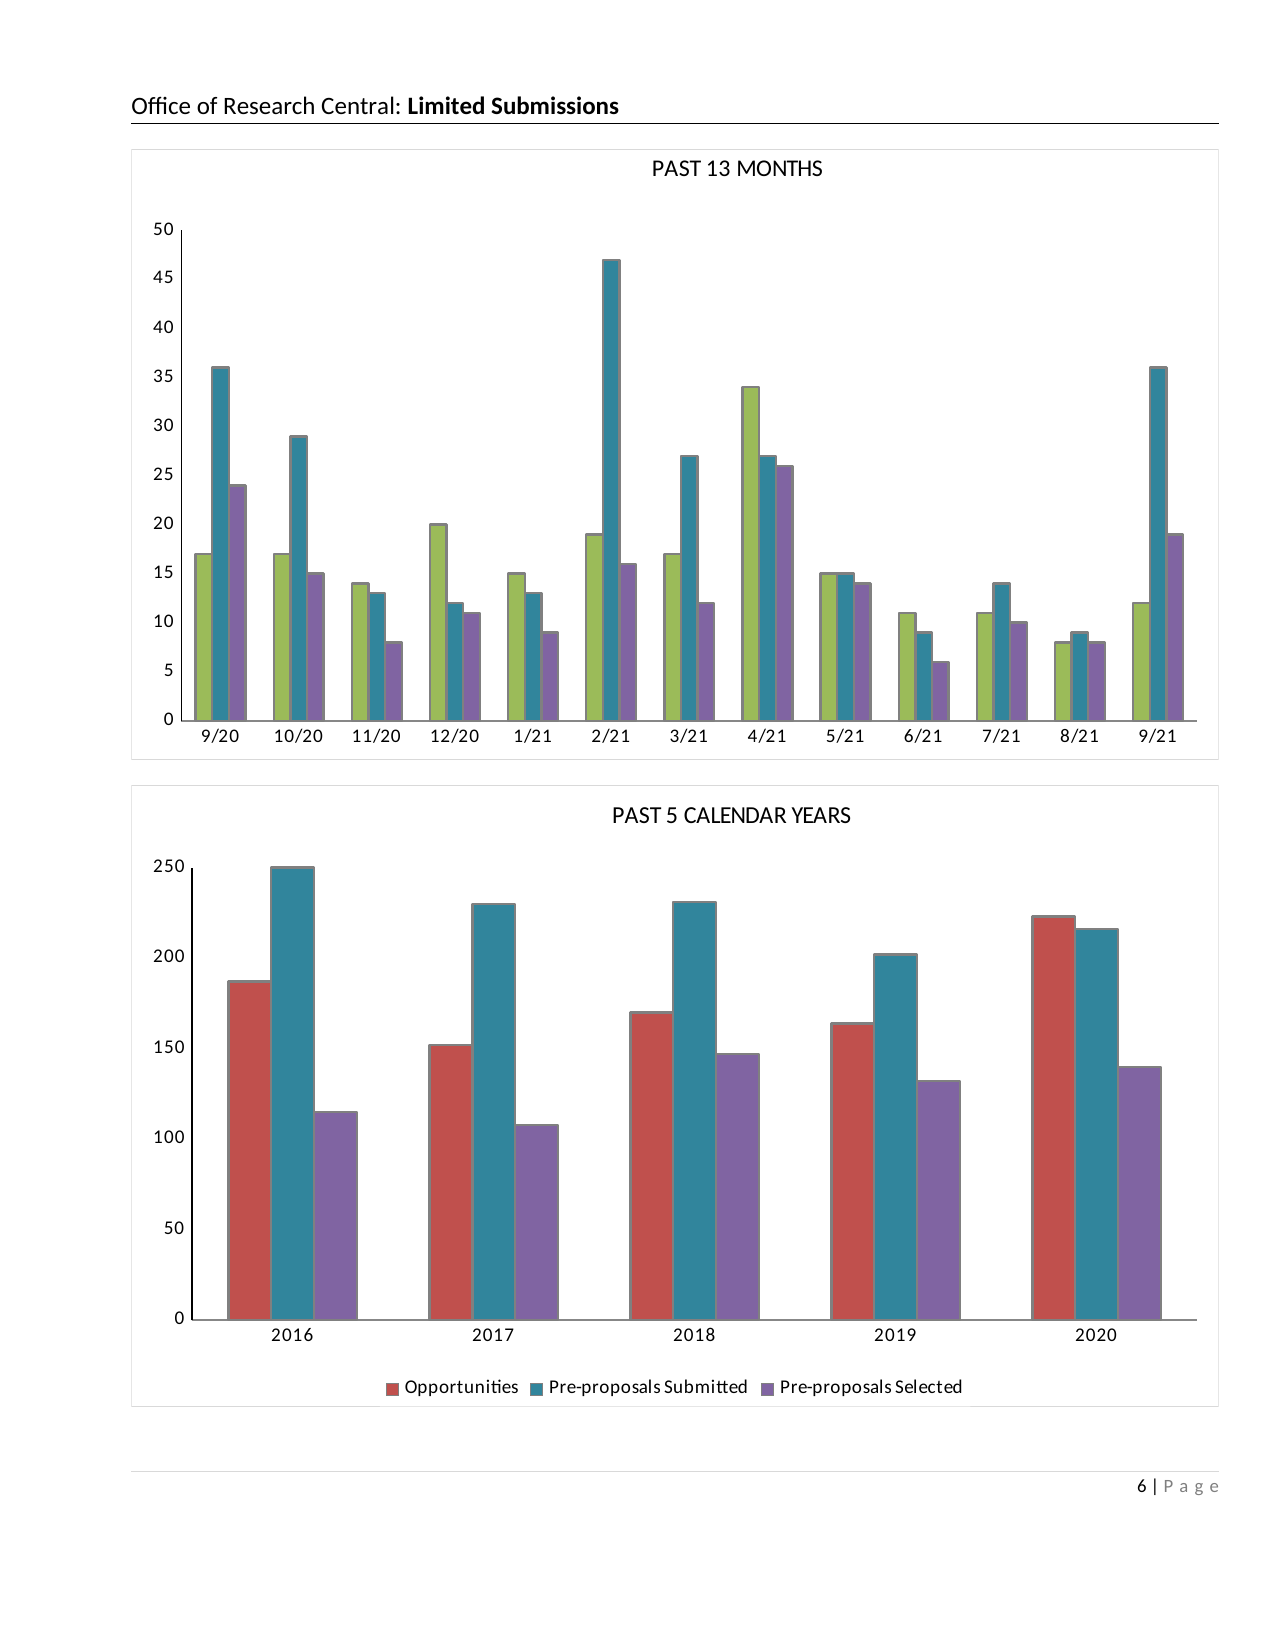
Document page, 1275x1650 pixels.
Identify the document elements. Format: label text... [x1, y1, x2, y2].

text Office of Research Central: Limited Submissions [131, 90, 1219, 123]
